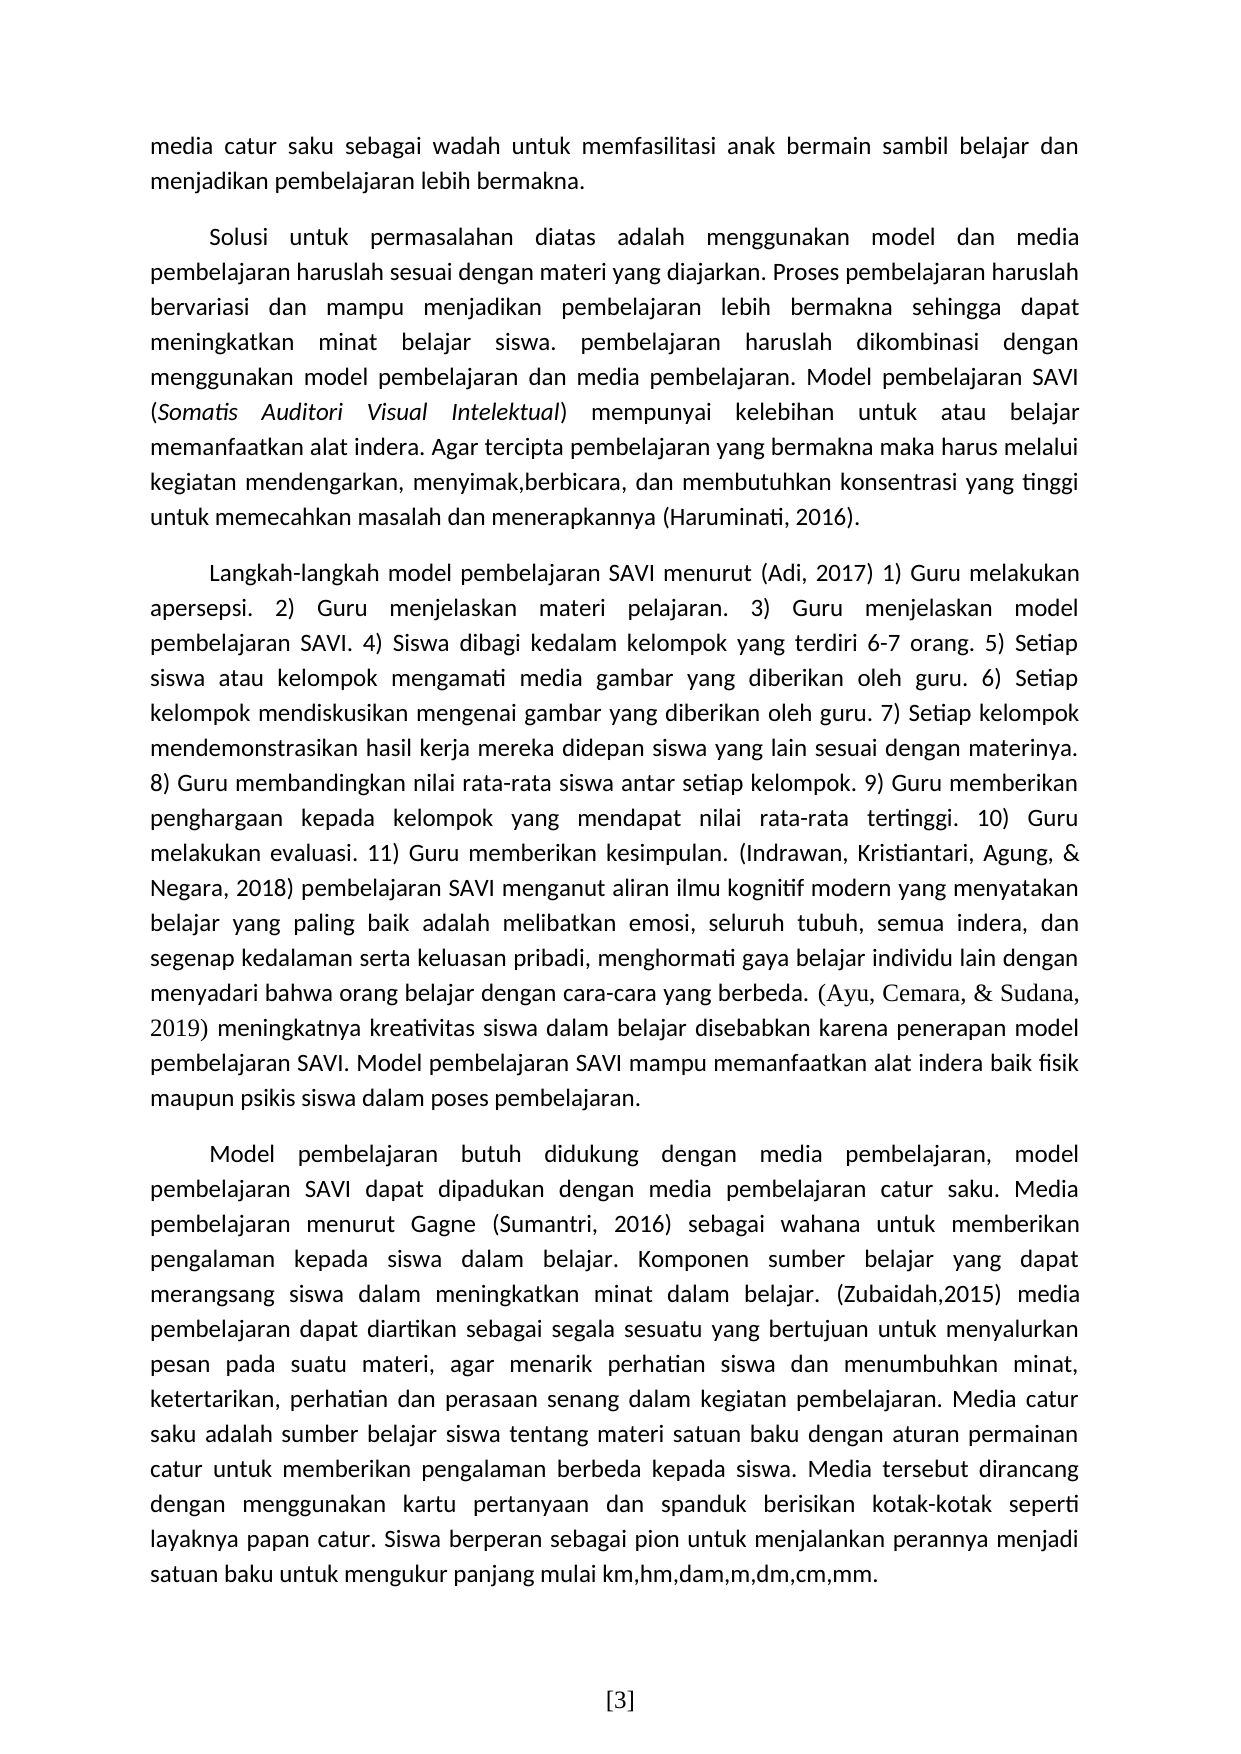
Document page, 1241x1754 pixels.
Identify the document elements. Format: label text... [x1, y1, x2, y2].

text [150, 130, 1080, 196]
text Solusi untuk permasalahan diatas adalah menggunakan model dan media pembelajaran haruslah sesuai dengan materi yang diajarkan. Proses pembelajaran haruslah bervariasi dan mampu menjadikan pembelajaran lebih bermakna sehingga dapat meningkatkan minat belajar siswa. pembelajaran haruslah dikombinasi dengan menggunakan model pembelajaran dan media pembelajaran. Model pembelajaran SAVI (Somatis Auditori Visual Intelektual) mempunyai kelebihan untuk atau belajar memanfaatkan alat indera. Agar tercipta pembelajaran yang bermakna maka harus melalui kegiatan mendengarkan, menyimak,berbicara, dan membutuhkan konsentrasi yang tinggi untuk memecahkan masalah dan menerapkannya (Haruminati, 2016). [150, 221, 1080, 532]
text Langkah-langkah model pembelajaran SAVI menurut (Adi, 2017) 1) Guru melakukan apersepsi. 2) Guru menjelaskan materi pelajaran. 3) Guru menjelaskan model pembelajaran SAVI. 4) Siswa dibagi kedalam kelompok yang terdiri 6-7 orang. 5) Setiap siswa atau kelompok mengamati media gambar yang diberikan oleh guru. 6) Setiap kelompok mendiskusikan mengenai gambar yang diberikan oleh guru. 7) Setiap kelompok mendemonstrasikan hasil kerja mereka didepan siswa yang lain sesuai dengan materinya. 8) Guru membandingkan nilai rata-rata siswa antar setiap kelompok. 9) Guru memberikan penghargaan kepada kelompok yang mendapat nilai rata-rata tertinggi. 10) Guru melakukan evaluasi. 11) Guru memberikan kesimpulan. (Indrawan, Kristiantari, Agung, & Negara, 2018) pembelajaran SAVI menganut aliran ilmu kognitif modern yang menyatakan belajar yang paling baik adalah melibatkan emosi, seluruh tubuh, semua indera, dan segenap kedalaman serta keluasan pribadi, menghormati gaya belajar individu lain dengan menyadari bahwa orang belajar dengan cara-cara yang berbeda. (Ayu, Cemara, & Sudana, 2019) meningkatnya kreativitas siswa dalam belajar disebabkan karena penerapan model pembelajaran SAVI. Model pembelajaran SAVI mampu memanfaatkan alat indera baik fisik maupun psikis siswa dalam poses pembelajaran. [150, 557, 1080, 1112]
text Model pembelajaran butuh didukung dengan media pembelajaran, model pembelajaran SAVI dapat dipadukan dengan media pembelajaran catur saku. Media pembelajaran menurut Gagne (Sumantri, 2016) sebagai wahana untuk memberikan pengalaman kepada siswa dalam belajar. Komponen sumber belajar yang dapat merangsang siswa dalam meningkatkan minat dalam belajar. (Zubaidah,2015) media pembelajaran dapat diartikan sebagai segala sesuatu yang bertujuan untuk menyalurkan pesan pada suatu materi, agar menarik perhatian siswa dan menumbuhkan minat, ketertarikan, perhatian dan perasaan senang dalam kegiatan pembelajaran. Media catur saku adalah sumber belajar siswa tentang materi satuan baku dengan aturan permainan catur untuk memberikan pengalaman berbeda kepada siswa. Media tersebut dirancang dengan menggunakan kartu pertanyaan dan spanduk berisikan kotak-kotak seperti layaknya papan catur. Siswa berperan sebagai pion untuk menjalankan perannya menjadi satuan baku untuk mengukur panjang mulai km,hm,dam,m,dm,cm,mm. [150, 1138, 1080, 1588]
